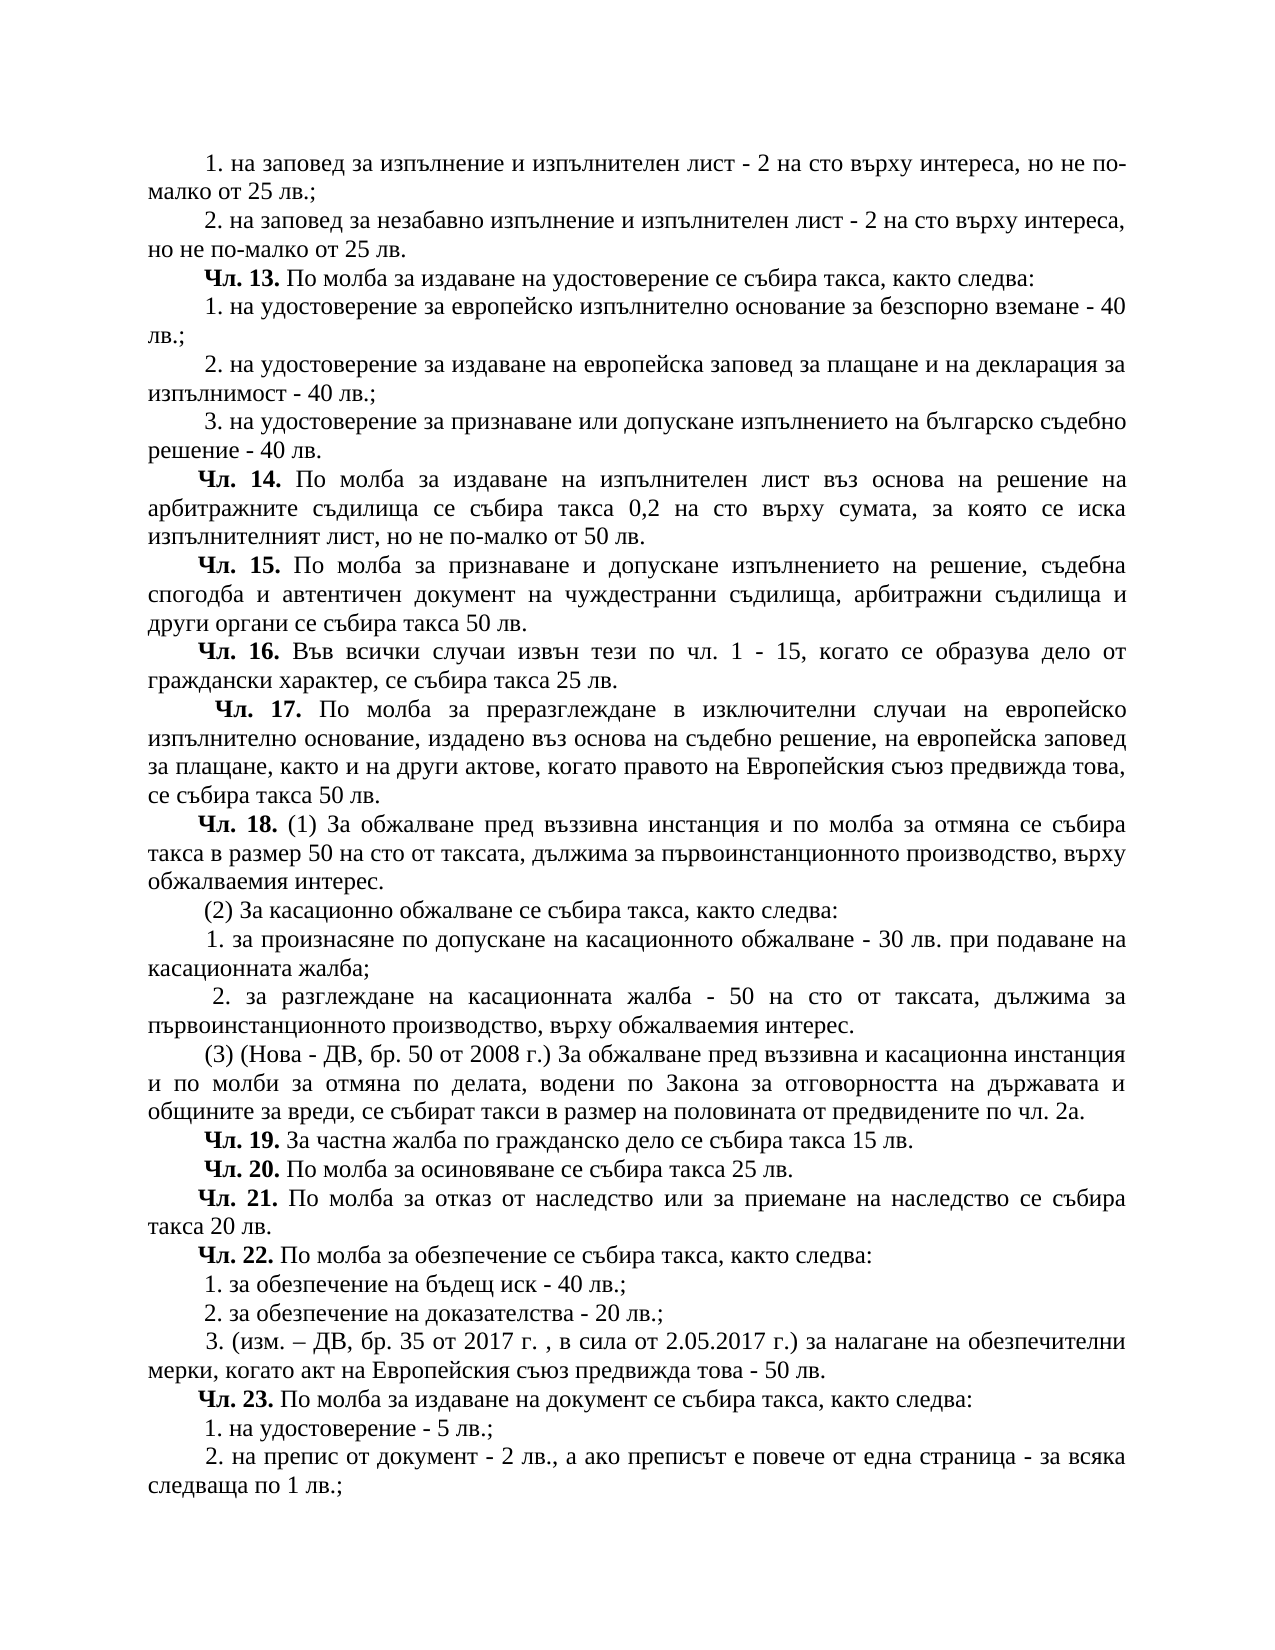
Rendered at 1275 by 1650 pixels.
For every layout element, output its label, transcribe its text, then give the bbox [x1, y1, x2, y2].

text 1. за обезпечение на бъдещ иск - 40 лв.; [148, 1269, 1127, 1298]
text 1. за произнасяне по допускане на касационното обжалване - 30 лв. при подаване на касационната жалба; [148, 924, 1127, 981]
text Чл. 20. По молба за осиновяване се събира такса 25 лв. [148, 1154, 1127, 1183]
text Чл. 15. По молба за признаване и допускане изпълнението на решение, съдебна спогодба и автентичен документ на чуждестранни съдилища, арбитражни съдилища и други органи се събира такса 50 лв. [148, 550, 1127, 636]
text Чл. 22. По молба за обезпечение се събира такса, както следва: [148, 1240, 1127, 1269]
text Чл. 17. По молба за преразглеждане в изключителни случаи на европейско изпълнително основание, издадено въз основа на съдебно решение, на европейска заповед за плащане, както и на други актове, когато правото на Европейския съюз предвижда това, се събира такса 50 лв. [148, 694, 1127, 809]
text 2. за разглеждане на касационната жалба - 50 на сто от таксата, дължима за първоинстанционното производство, върху обжалваемия интерес. [148, 981, 1127, 1039]
text 2. на удостоверение за издаване на европейска заповед за плащане и на декларация за изпълнимост - 40 лв.; [148, 349, 1127, 406]
text 3. (изм. – ДВ, бр. 35 от 2017 г. , в сила от 2.05.2017 г.) за налагане на обезпечителни мерки, когато акт на Европейския съюз предвижда това - 50 лв. [148, 1326, 1127, 1384]
text Чл. 18. (1) За обжалване пред въззивна инстанция и по молба за отмяна се събира такса в размер 50 на сто от таксата, дължима за първоинстанционното производство, върху обжалваемия интерес. [148, 809, 1127, 895]
text Чл. 21. По молба за отказ от наследство или за приемане на наследство се събира такса 20 лв. [148, 1183, 1127, 1240]
text 2. за обезпечение на доказателства - 20 лв.; [148, 1298, 1127, 1326]
text Чл. 13. По молба за издаване на удостоверение се събира такса, както следва: [148, 263, 1127, 291]
text 3. на удостоверение за признаване или допускане изпълнението на българско съдебно решение - 40 лв. [148, 406, 1127, 464]
text 1. на заповед за изпълнение и изпълнителен лист - 2 на сто върху интереса, но не по-малко от 25 лв.; [148, 148, 1127, 205]
text Чл. 16. Във всички случаи извън тези по чл. 1 - 15, когато се образува дело от граждански характер, се събира такса 25 лв. [148, 636, 1127, 694]
text Чл. 19. За частна жалба по гражданско дело се събира такса 15 лв. [148, 1125, 1127, 1154]
text 2. на заповед за незабавно изпълнение и изпълнителен лист - 2 на сто върху интереса, но не по-малко от 25 лв. [148, 205, 1127, 263]
text (2) За касационно обжалване се събира такса, както следва: [148, 895, 1127, 924]
text 2. на препис от документ - 2 лв., а ако преписът е повече от една страница - за всяка следваща по 1 лв.; [148, 1441, 1127, 1499]
text Чл. 23. По молба за издаване на документ се събира такса, както следва: [148, 1384, 1127, 1413]
text 1. на удостоверение за европейско изпълнително основание за безспорно вземане - 40 лв.; [148, 291, 1127, 349]
text Чл. 14. По молба за издаване на изпълнителен лист въз основа на решение на арбитражните съдилища се събира такса 0,2 на сто върху сумата, за която се иска изпълнителният лист, но не по-малко от 50 лв. [148, 464, 1127, 550]
text 1. на удостоверение - 5 лв.; [148, 1413, 1127, 1441]
text (3) (Нова - ДВ, бр. 50 от 2008 г.) За обжалване пред въззивна и касационна инстанция и по молби за отмяна по делата, водени по Закона за отговорността на държавата и общините за вреди, се събират такси в размер на половината от предвидените по чл. 2а. [148, 1039, 1127, 1125]
